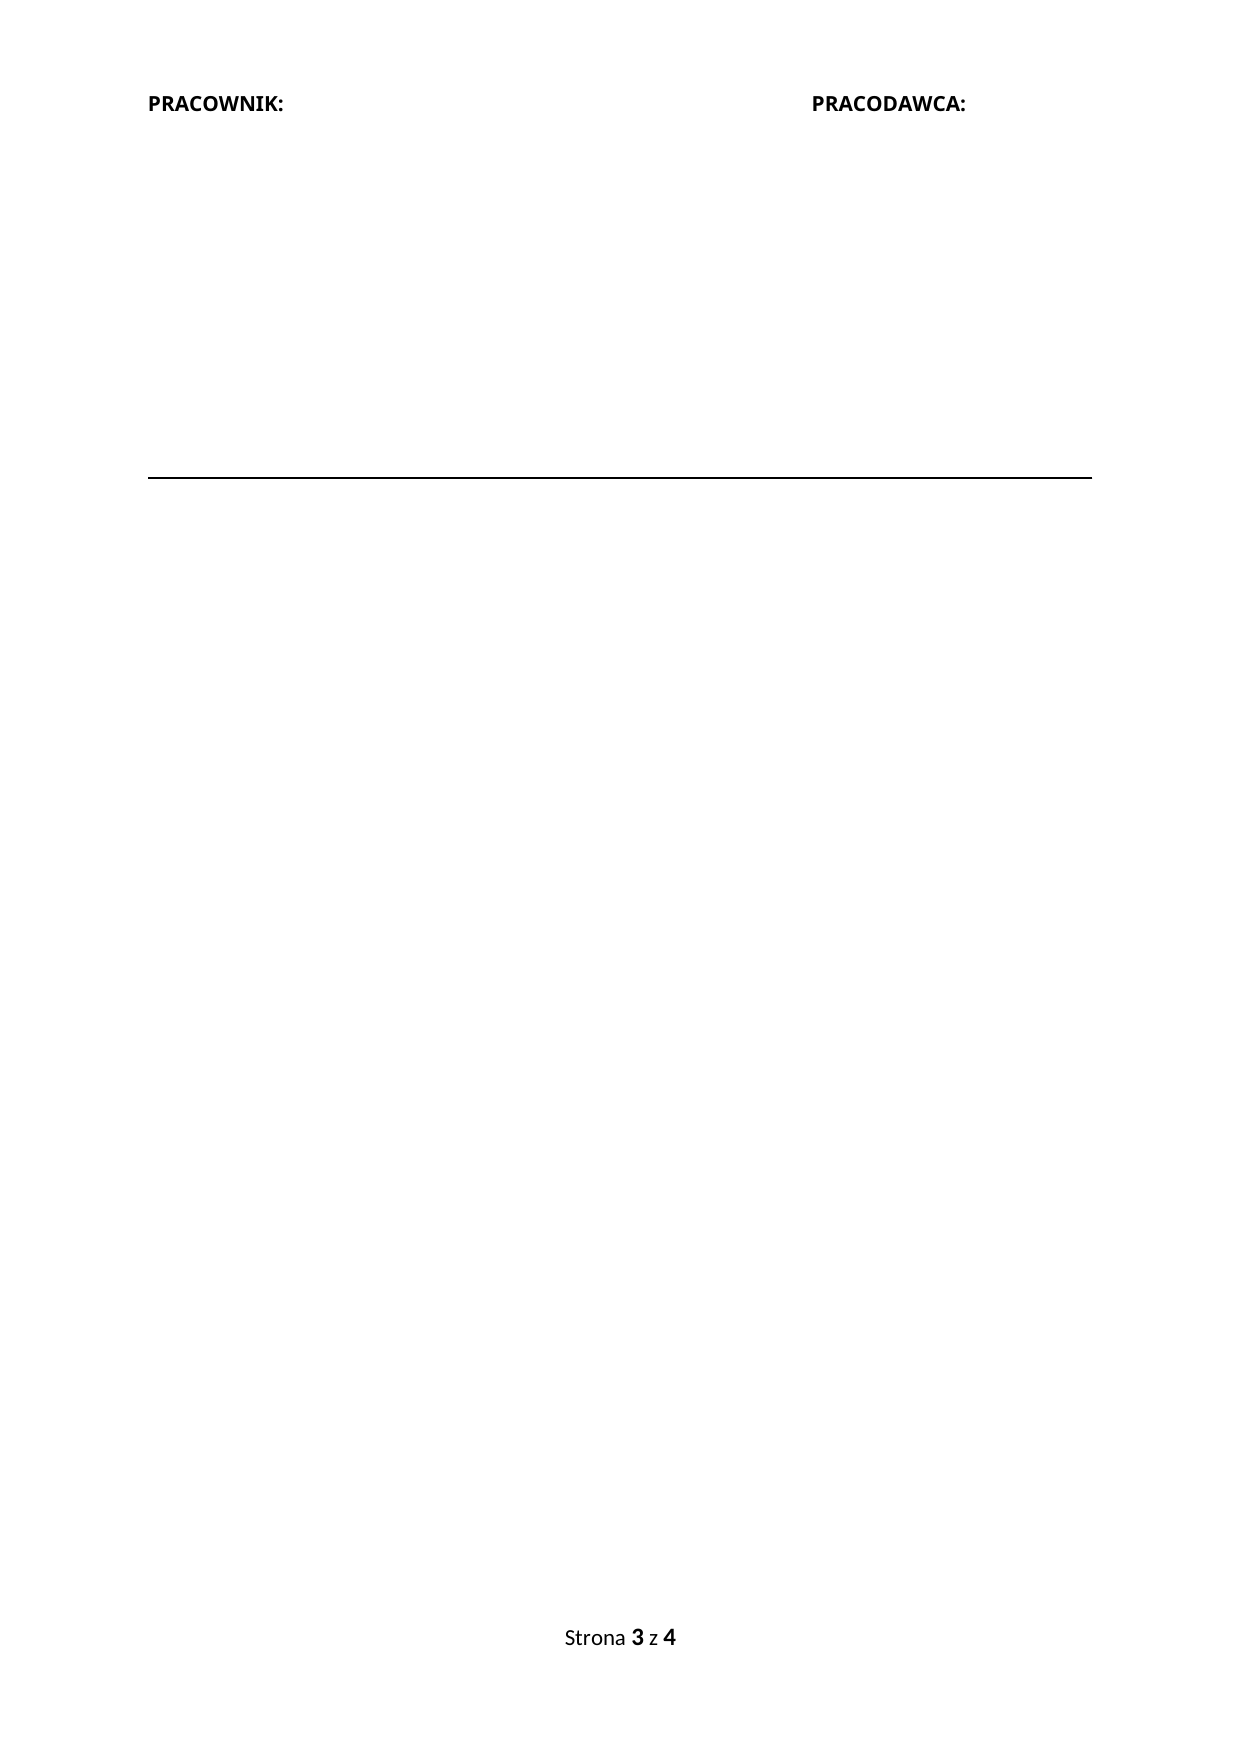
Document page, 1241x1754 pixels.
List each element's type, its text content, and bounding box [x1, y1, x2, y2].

text PRACOWNIK: PRACODAWCA: [148, 89, 1092, 117]
